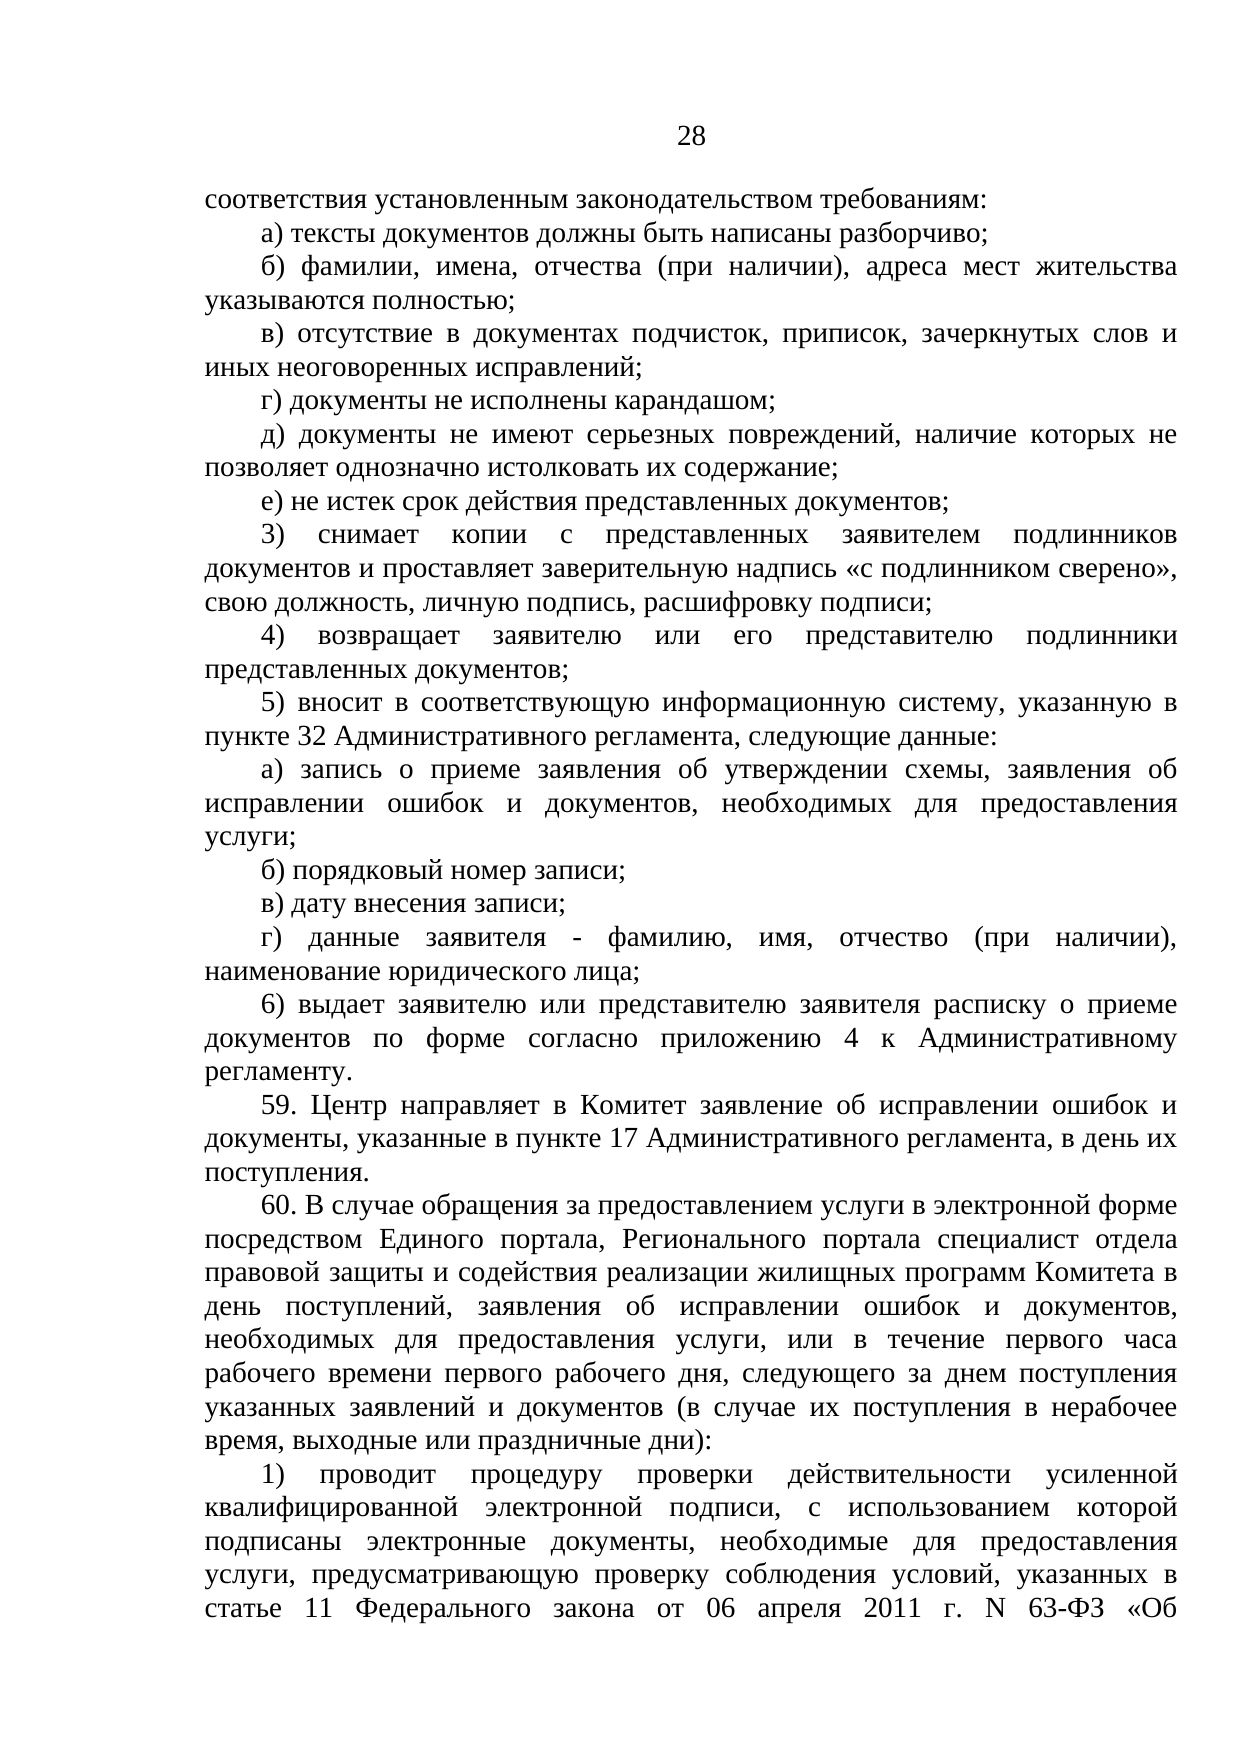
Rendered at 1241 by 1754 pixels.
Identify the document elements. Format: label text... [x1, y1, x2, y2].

text 59. Центр направляет в Комитет заявление об исправлении ошибок и документы, указанные в пункте 17 Административного регламента, в день их поступления. [204, 1087, 1178, 1187]
text 6) выдает заявителю или представителю заявителя расписку о приеме документов по форме согласно приложению 4 к Административному регламенту. [204, 986, 1178, 1087]
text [204, 1456, 1178, 1623]
text 3) снимает копии с представленных заявителем подлинников документов и проставляет заверительную надпись «с подлинником сверено», свою должность, личную подпись, расшифровку подписи; [204, 517, 1178, 617]
text а) запись о приеме заявления об утверждении схемы, заявления об исправлении ошибок и документов, необходимых для предоставления услуги; [204, 751, 1178, 852]
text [204, 181, 1178, 215]
text 5) вносит в соответствующую информационную систему, указанную в пункте 32 Административного регламента, следующие данные: [204, 684, 1178, 751]
text а) тексты документов должны быть написаны разборчиво; [204, 215, 1178, 248]
text 4) возвращает заявителю или его представителю подлинники представленных документов; [204, 617, 1178, 684]
text в) дату внесения записи; [204, 886, 1178, 919]
text е) не истек срок действия представленных документов; [204, 483, 1178, 517]
text б) фамилии, имена, отчества (при наличии), адреса мест жительства указываются полностью; [204, 248, 1178, 315]
text 60. В случае обращения за предоставлением услуги в электронной форме посредством Единого портала, Регионального портала специалист отдела правовой защиты и содействия реализации жилищных программ Комитета в день поступлений, заявления об исправлении ошибок и документов, необходимых для предоставления услуги, или в течение первого часа рабочего времени первого рабочего дня, следующего за днем поступления указанных заявлений и документов (в случае их поступления в нерабочее время, выходные или праздничные дни): [204, 1187, 1178, 1456]
text б) порядковый номер записи; [204, 852, 1178, 886]
text г) документы не исполнены карандашом; [204, 382, 1178, 416]
text г) данные заявителя - фамилию, имя, отчество (при наличии), наименование юридического лица; [204, 919, 1178, 986]
text в) отсутствие в документах подчисток, приписок, зачеркнутых слов и иных неоговоренных исправлений; [204, 315, 1178, 382]
text д) документы не имеют серьезных повреждений, наличие которых не позволяет однозначно истолковать их содержание; [204, 416, 1178, 483]
